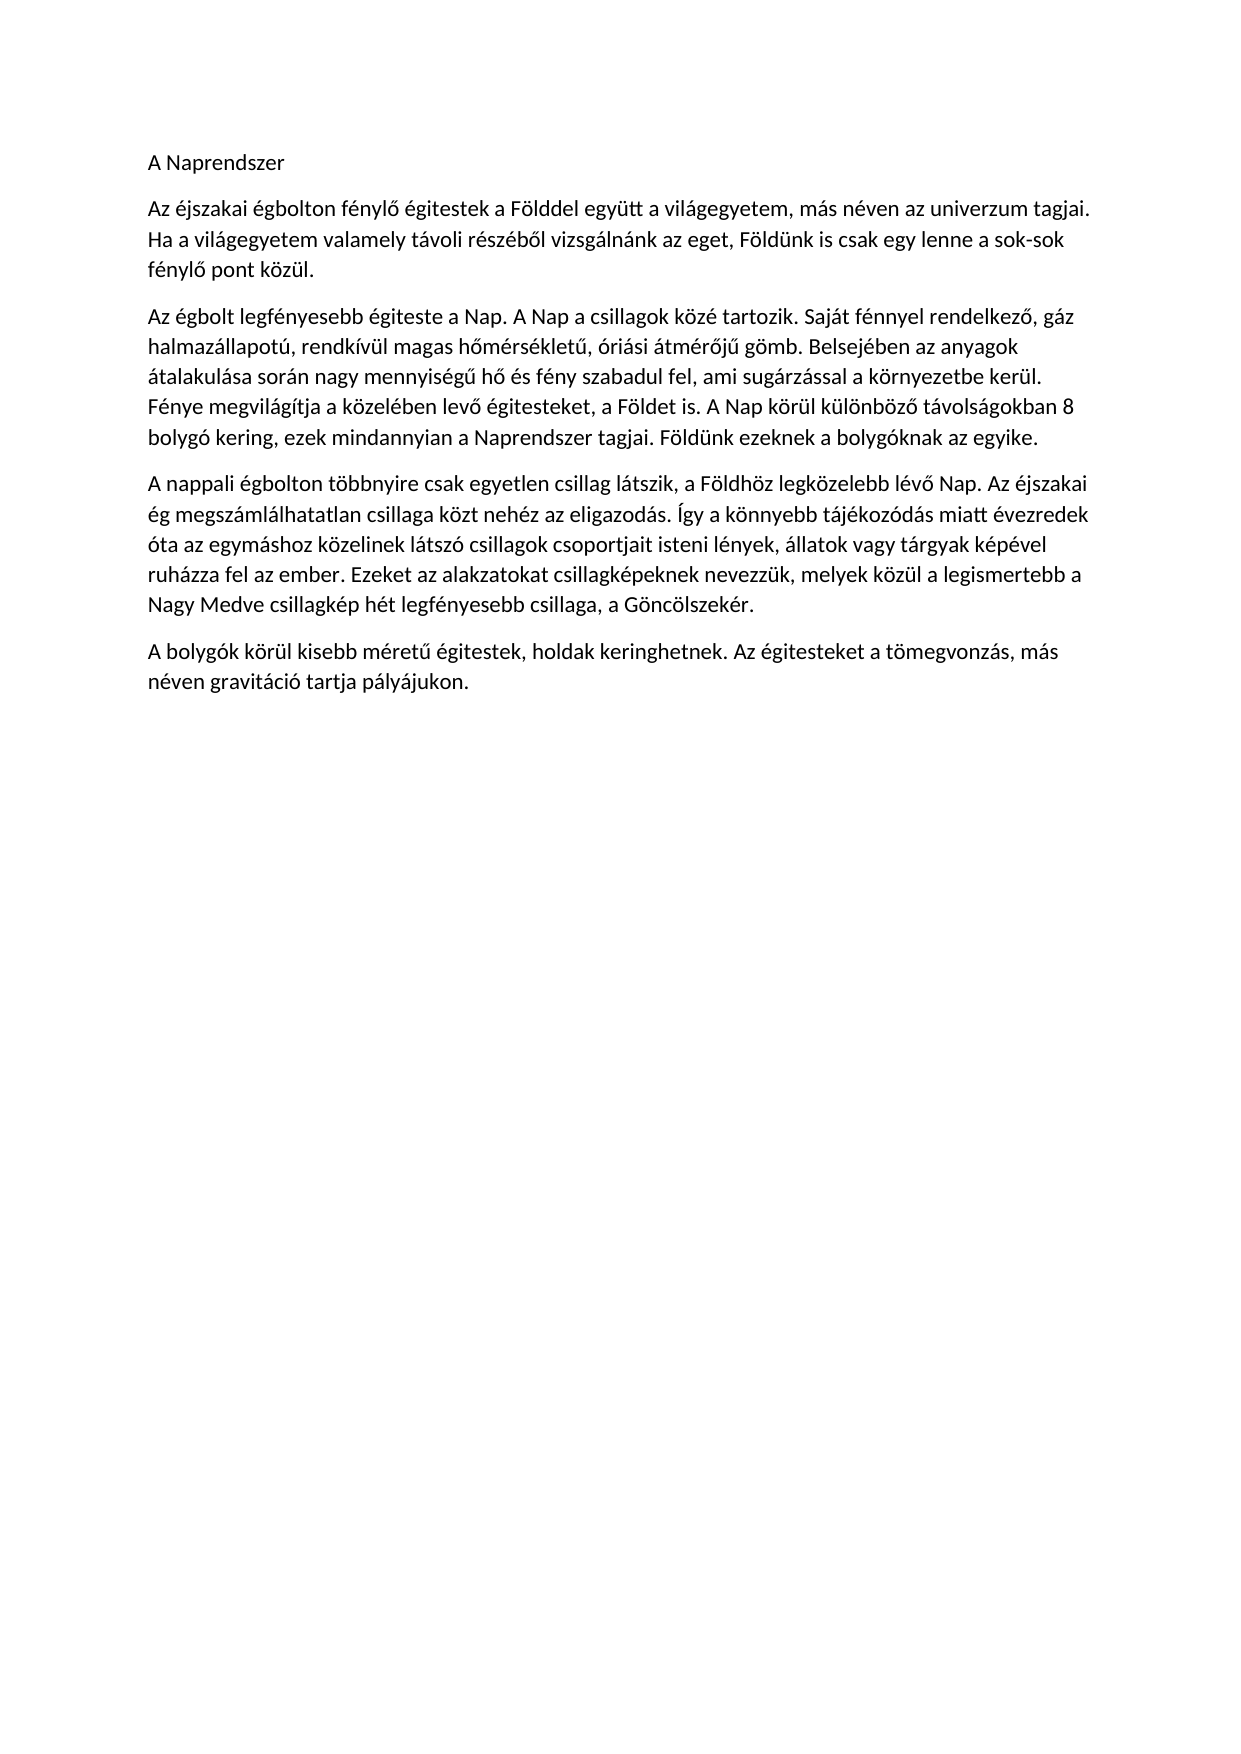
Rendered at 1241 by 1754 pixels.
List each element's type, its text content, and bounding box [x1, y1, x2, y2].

text Az éjszakai égbolton fénylő égitestek a Földdel együtt a világegyetem, más néven az univerzum tagjai. Ha a világegyetem valamely távoli részéből vizsgálnánk az eget, Földünk is csak egy lenne a sok-sok fénylő pont közül. [148, 194, 1093, 283]
text A nappali égbolton többnyire csak egyetlen csillag látszik, a Földhöz legközelebb lévő Nap. Az éjszakai ég megszámlálhatatlan csillaga közt nehéz az eligazodás. Így a könnyebb tájékozódás miatt évezredek óta az egymáshoz közelinek látszó csillagok csoportjait isteni lények, állatok vagy tárgyak képével ruházza fel az ember. Ezeket az alakzatokat csillagképeknek nevezzük, melyek közül a legismertebb a Nagy Medve csillagkép hét legfényesebb csillaga, a Göncölszekér. [148, 469, 1093, 618]
text Az égbolt legfényesebb égiteste a Nap. A Nap a csillagok közé tartozik. Saját fénnyel rendelkező, gáz halmazállapotú, rendkívül magas hőmérsékletű, óriási átmérőjű gömb. Belsejében az anyagok átalakulása során nagy mennyiségű hő és fény szabadul fel, ami sugárzással a környezetbe kerül. Fénye megvilágítja a közelében levő égitesteket, a Földet is. A Nap körül különböző távolságokban 8 bolygó kering, ezek mindannyian a Naprendszer tagjai. Földünk ezeknek a bolygóknak az egyike. [148, 302, 1093, 451]
text A Naprendszer [148, 148, 1093, 176]
text A bolygók körül kisebb méretű égitestek, holdak keringhetnek. Az égitesteket a tömegvonzás, más néven gravitáció tartja pályájukon. [148, 637, 1093, 695]
